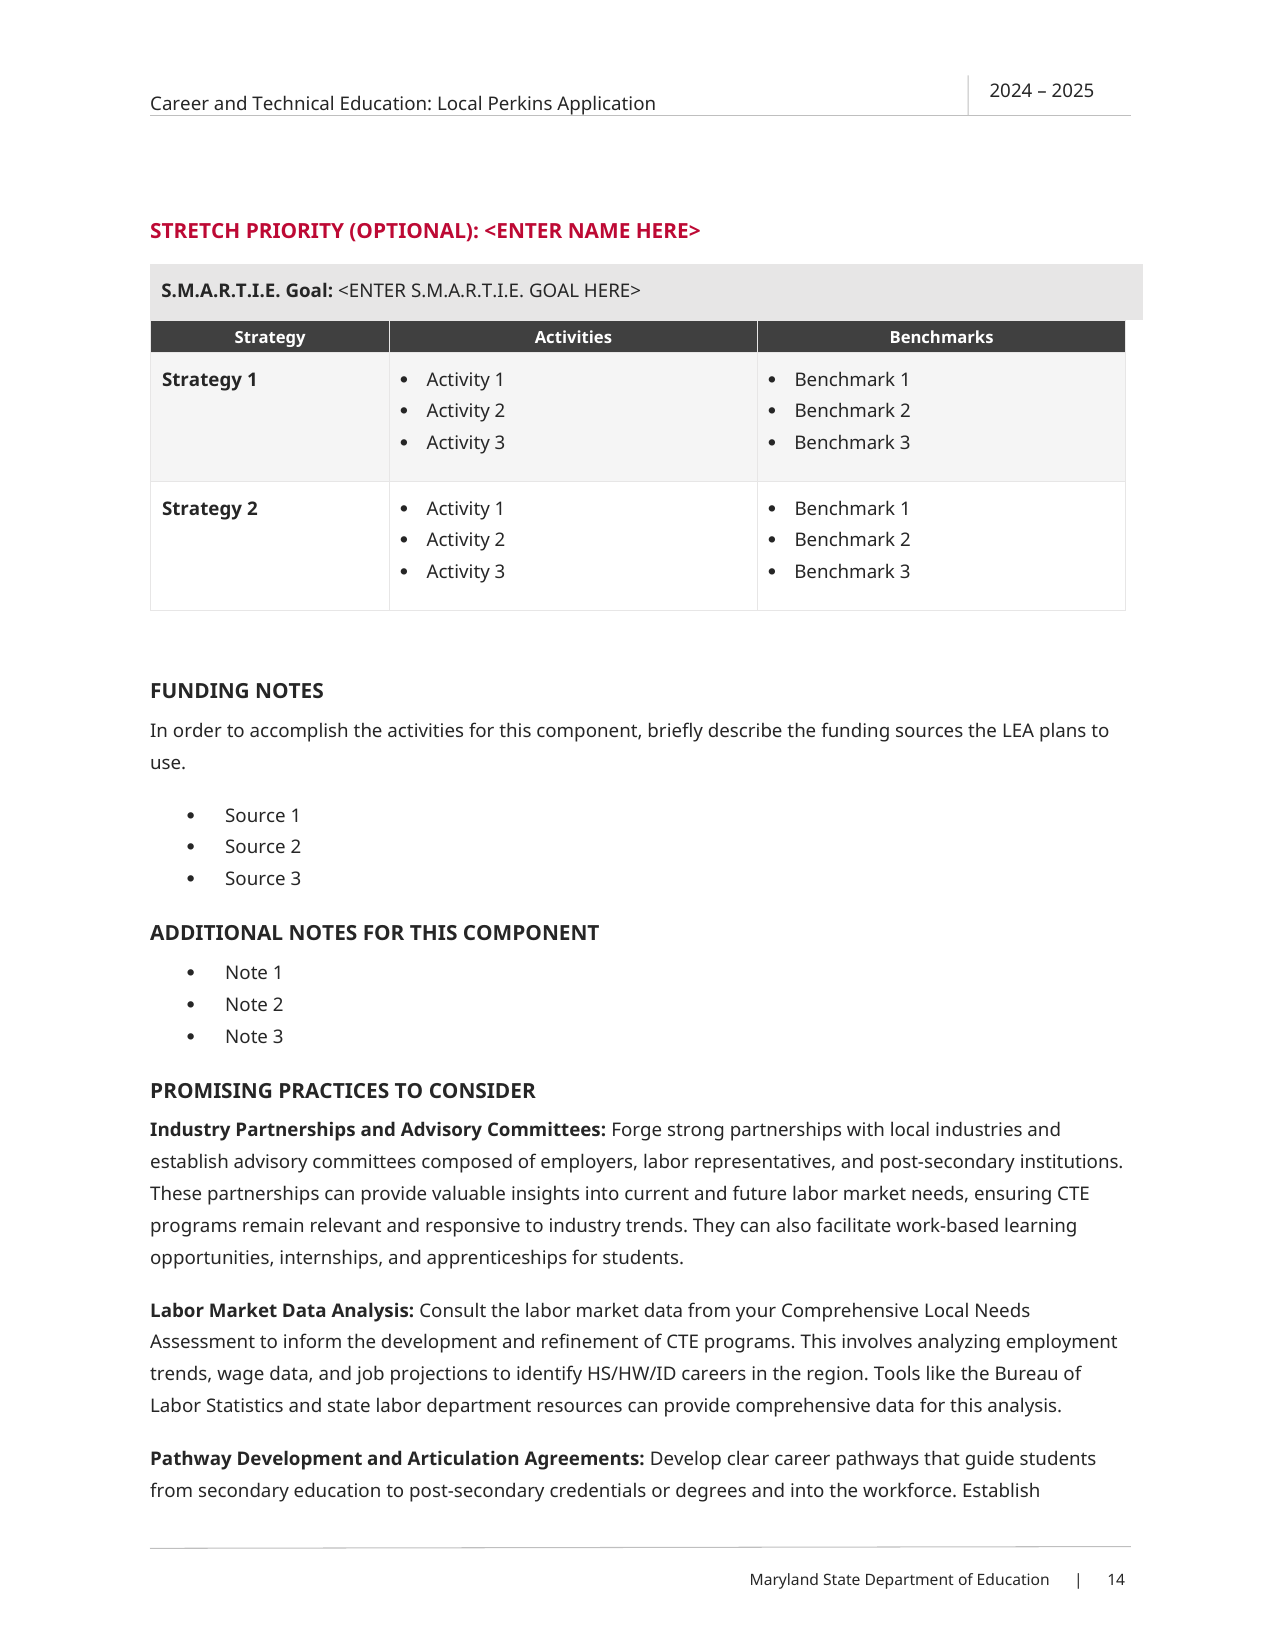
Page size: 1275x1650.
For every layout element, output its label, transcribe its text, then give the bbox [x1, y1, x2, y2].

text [150, 1445, 1125, 1503]
list Note 2 [187, 991, 1125, 1017]
subtitle Funding Notes [150, 676, 1125, 705]
text Industry Partnerships and Advisory Committees: Forge strong partnerships with local industries and establish advisory committees composed of employers, labor representatives, and post-secondary institutions. These partnerships can provide valuable insights into current and future labor market needs, ensuring CTE programs remain relevant and responsive to industry trends. They can also facilitate work-based learning opportunities, internships, and apprenticeships for students. [150, 1117, 1125, 1270]
table_cell Benchmark 1 Benchmark 2 Benchmark 3 [758, 482, 1125, 610]
table_cell Benchmark 1 Benchmark 2 Benchmark 3 [758, 353, 1125, 481]
table_header Activities [390, 321, 757, 352]
text In order to accomplish the activities for this component, briefly describe the funding sources the LEA plans to use. [150, 717, 1125, 775]
table_cell Strategy 1 [151, 353, 389, 481]
list Note 1 [187, 959, 1125, 985]
table_cell Activity 1 Activity 2 Activity 3 [390, 482, 757, 610]
list Source 2 [187, 834, 1125, 859]
table_header Strategy [151, 321, 389, 352]
list Source 1 [187, 802, 1125, 827]
table_cell Strategy 2 [151, 482, 389, 610]
text Labor Market Data Analysis: Consult the labor market data from your Comprehensive Local Needs Assessment to inform the development and refinement of CTE programs. This involves analyzing employment trends, wage data, and job projections to identify HS/HW/ID careers in the region. Tools like the Bureau of Labor Statistics and state labor department resources can provide comprehensive data for this analysis. [150, 1297, 1125, 1418]
table_header S.M.A.R.T.I.E. Goal: <ENTER S.M.A.R.T.I.E. GOAL HERE> [150, 264, 1143, 320]
table_cell Activity 1 Activity 2 Activity 3 [390, 353, 757, 481]
subtitle additional Notes for this component [150, 918, 1125, 947]
list Source 3 [187, 866, 1125, 891]
list Note 3 [187, 1023, 1125, 1049]
subtitle STRETCH PRIORITY (OPTIONAL): <ENTER NAME HERE> [150, 216, 1125, 245]
subtitle Promising practices to consider [150, 1076, 1125, 1104]
table_header Benchmarks [758, 321, 1125, 352]
